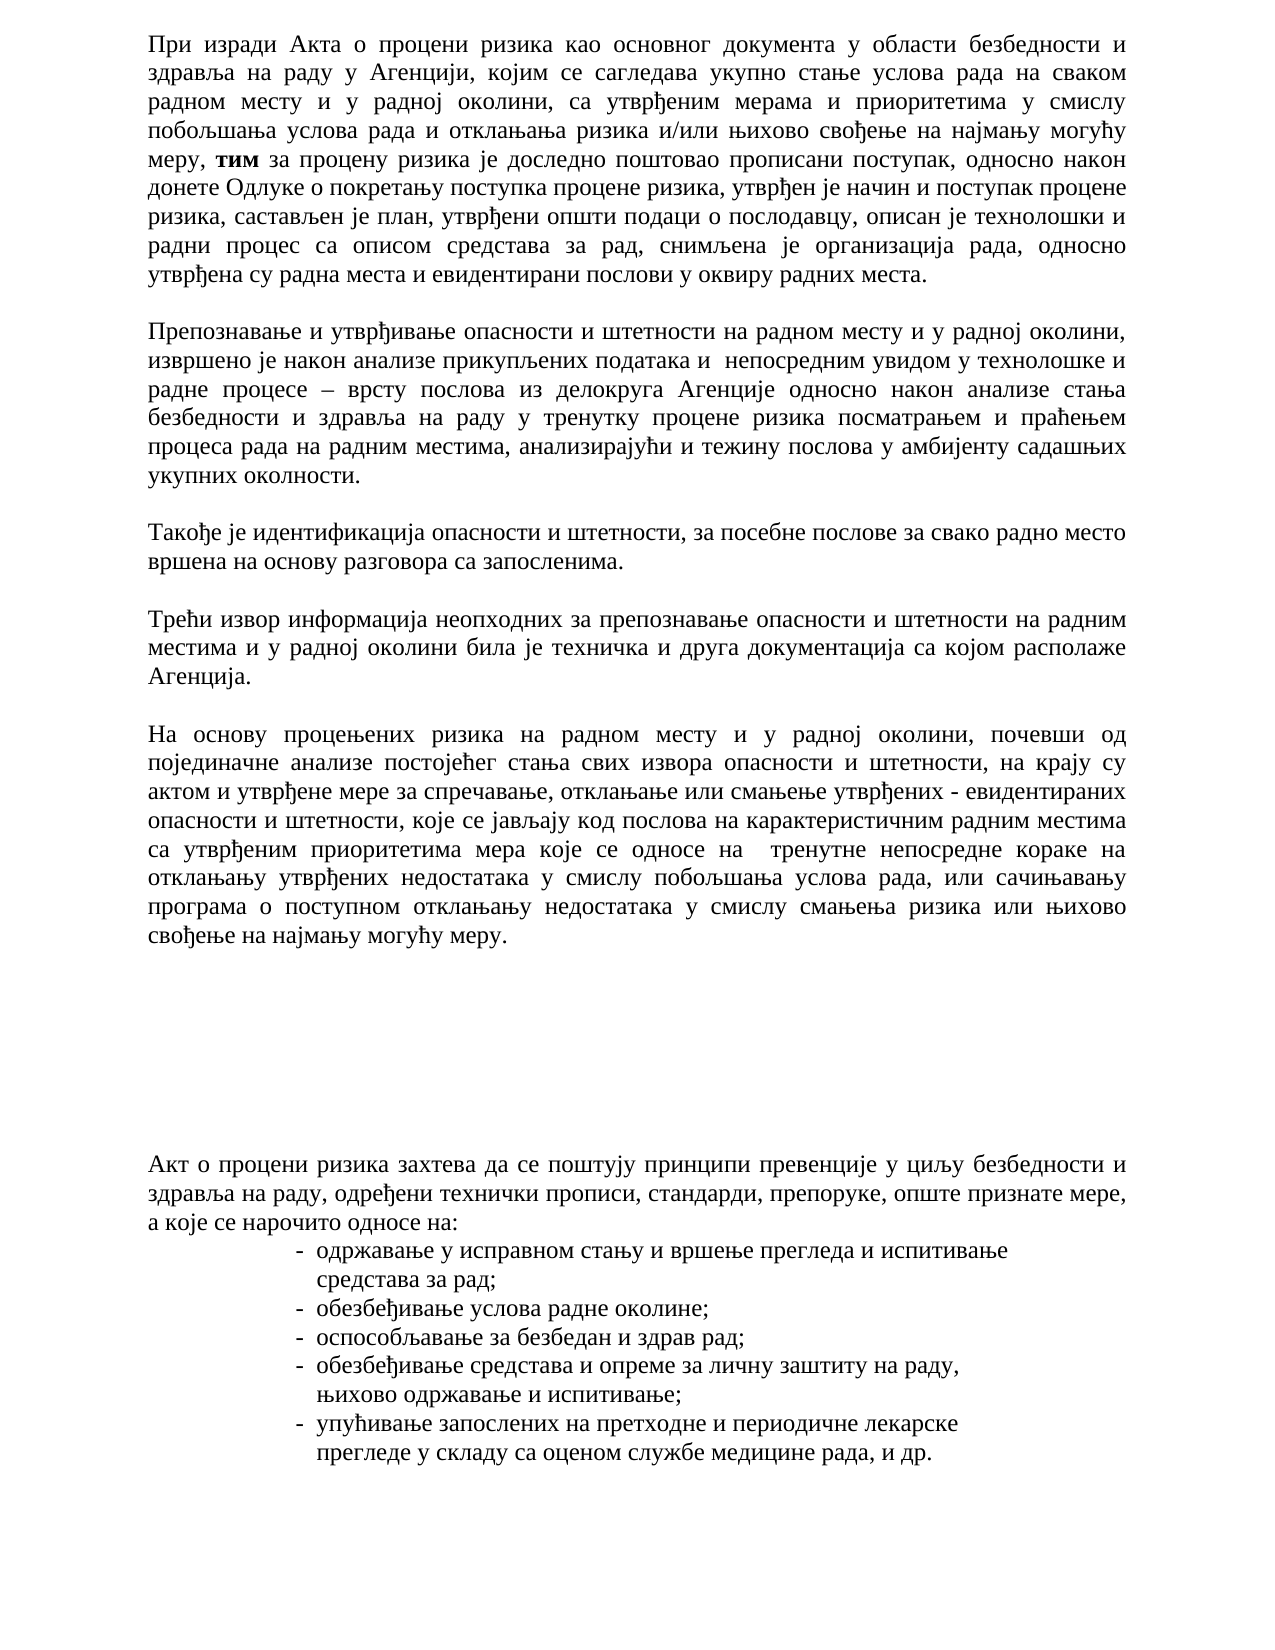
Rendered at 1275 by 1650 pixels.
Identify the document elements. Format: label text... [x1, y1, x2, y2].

text прегледе у складу са оценом службе медицине рада, и др. [148, 1437, 1127, 1466]
text Препознавање и утврђивање опасности и штетности на радном месту и у радној околини, извршено је након анализе прикупљених података и непосредним увидом у технолошке и радне процесе – врсту послова из делокруга Агенције односно након анализе стања безбедности и здравља на раду у тренутку процене ризика посматрањем и праћењем процеса рада на радним местима, анализирајући и тежину послова у амбијенту садашњих укупних околности. [148, 316, 1127, 489]
text При изради Акта о процени ризика као основног документа у области безбедности и здравља на раду у Агенцији, којим се сагледава укупно стање услова рада на сваком радном месту и у радној околини, са утврђеним мерама и приоритетима у смислу побољшања услова рада и отклањања ризика и/или њихово свођење на најмању могућу меру, тим за процену ризика је доследно поштовао прописани поступак, односно након донете Одлуке о покретању поступка процене ризика, утврђен је начин и поступак процене ризика, састављен је план, утврђени општи подаци о послодавцу, описан је технолошки и радни процес са описом средстава за рад, снимљена је организација рада, односно утврђена су радна места и евидентирани послови у оквиру радних места. [148, 29, 1127, 287]
text - упућивање запослених на претходне и периодичне лекарске [148, 1408, 1127, 1437]
text - обезбеђивање средстава и опреме за личну заштиту на раду, [148, 1351, 1127, 1379]
text - оспособљавање за безбедан и здрав рад; [148, 1322, 1127, 1351]
text средстава за рад; [148, 1264, 1127, 1293]
text Такође је идентификација опасности и штетности, за посебне послове за свако радно место вршена на основу разговора са запосленима. [148, 517, 1127, 575]
text - одржавање у исправном стању и вршење прегледа и испитивање [148, 1236, 1127, 1264]
text - обезбеђивање услова радне околине; [148, 1293, 1127, 1322]
text њихово одржавање и испитивање; [148, 1379, 1127, 1408]
text Трећи извор информација неопходних за препознавање опасности и штетности на радним местима и у радној околини била је техничка и друга документација са којом располаже Агенција. [148, 604, 1127, 690]
text На основу процењених ризика на радном месту и у радној околини, почевши од појединачне анализе постојећег стања свих извора опасности и штетности, на крају су актом и утврђене мере за спречавање, отклањање или смањење утврђених - евидентираних опасности и штетности, које се јављају код послова на карактеристичним радним местима са утврђеним приоритетима мера које се односе на тренутне непосредне кораке на отклањању утврђених недостатака у смислу побољшања услова рада, или сачињавању програма о поступном отклањању недостатака у смислу смањења ризика или њихово свођење на најмању могућу меру. [148, 719, 1127, 949]
text Акт о процени ризика захтева да се поштују принципи превенције у циљу безбедности и здравља на раду, одређени технички прописи, стандарди, препоруке, опште признате мере, а које се нарочито односе на: [148, 1149, 1127, 1236]
